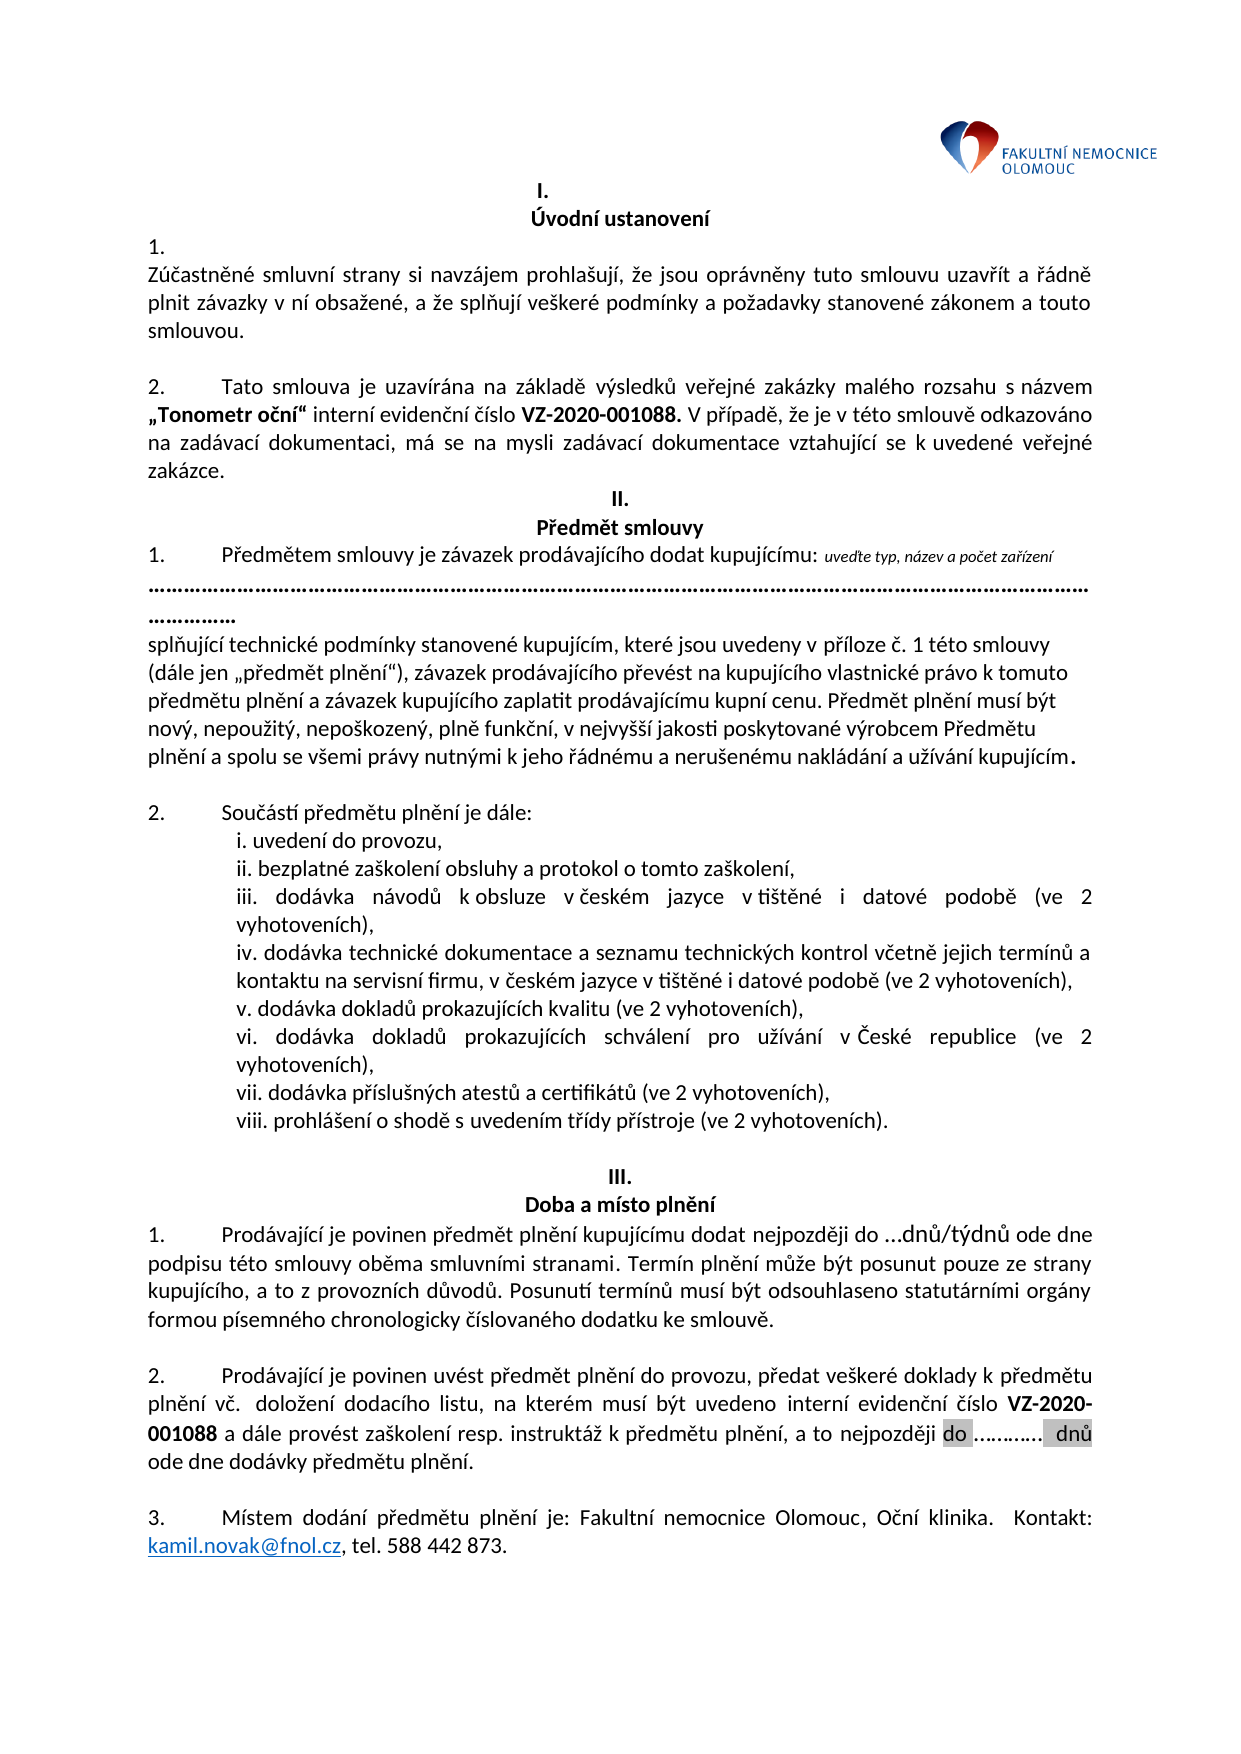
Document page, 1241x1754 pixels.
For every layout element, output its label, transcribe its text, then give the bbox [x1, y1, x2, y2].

list 2. Součástí předmětu plnění je dále: [148, 798, 1093, 826]
list vi. dodávka dokladů prokazujících schválení pro užívání v České republice (ve 2 vyhotoveních), [236, 1022, 1093, 1078]
text splňující technické podmínky stanovené kupujícím, které jsou uvedeny v příloze č. 1 této smlouvy (dále jen „předmět plnění“), závazek prodávajícího převést na kupujícího vlastnické právo k tomuto předmětu plnění a závazek kupujícího zaplatit prodávajícímu kupní cenu. Předmět plnění musí být nový, nepoužitý, nepoškozený, plně funkční, v nejvyšší jakosti poskytované výrobcem Předmětu plnění a spolu se všemi právy nutnými k jeho řádnému a nerušenému nakládání a užívání kupujícím. [148, 630, 1093, 770]
text III. [148, 1162, 1093, 1190]
text Doba a místo plnění [148, 1190, 1093, 1218]
list ii. bezplatné zaškolení obsluhy a protokol o tomto zaškolení, [236, 854, 1093, 882]
list 2. Prodávající je povinen uvést předmět plnění do provozu, předat veškeré doklady k předmětu plnění vč. doložení dodacího listu, na kterém musí být uvedeno interní evidenční číslo VZ-2020-001088 a dále provést zaškolení resp. instruktáž k předmětu plnění, a to nejpozději do dnů ode dne dodávky předmětu plnění. [148, 1361, 1093, 1475]
list iv. dodávka technické dokumentace a seznamu technických kontrol včetně jejich termínů a kontaktu na servisní firmu, v českém jazyce v tištěné i datové podobě (ve 2 vyhotoveních), [236, 938, 1093, 994]
list 1. Prodávající je povinen předmět plnění kupujícímu dodat nejpozději do ode dne podpisu této smlouvy oběma smluvními stranami. Termín plnění může být posunut pouze ze strany kupujícího, a to z provozních důvodů. Posunutí termínů musí být odsouhlaseno statutárními orgány formou písemného chronologicky číslovaného dodatku ke smlouvě. [148, 1218, 1093, 1333]
list viii. prohlášení o shodě s uvedením třídy přístroje (ve 2 vyhotoveních). [236, 1106, 1093, 1134]
text 1. Předmětem smlouvy je závazek prodávajícího dodat kupujícímu: uveďte typ, název a počet zařízení [148, 541, 1093, 630]
text Úvodní ustanovení [148, 204, 1093, 232]
list 3. Místem dodání předmětu plnění je: Fakultní nemocnice Olomouc, Oční klinika. Kontakt: kamil.novak@fnol.cz, tel. 588 442 873. [148, 1503, 1093, 1559]
list 2. Tato smlouva je uzavírána na základě výsledků veřejné zakázky malého rozsahu s názvem „Tonometr oční“ interní evidenční číslo VZ-2020-001088. V případě, že je v této smlouvě odkazováno na zadávací dokumentaci, má se na mysli zadávací dokumentace vztahující se k uvedené veřejné zakázce. [148, 372, 1093, 484]
list Zúčastněné smluvní strany si navzájem prohlašují, že jsou oprávněny tuto smlouvu uzavřít a řádně plnit závazky v ní obsažené, a že splňují veškeré podmínky a požadavky stanovené zákonem a touto smlouvou. [148, 260, 1093, 344]
text 1. [148, 232, 1093, 260]
list vii. dodávka příslušných atestů a certifikátů (ve 2 vyhotoveních), [236, 1078, 1093, 1106]
list v. dodávka dokladů prokazujících kvalitu (ve 2 vyhotoveních), [236, 994, 1093, 1022]
list i. uvedení do provozu, [236, 826, 1093, 854]
text I. [148, 176, 1093, 204]
list iii. dodávka návodů k obsluze v českém jazyce v tištěné i datové podobě (ve 2 vyhotoveních), [236, 882, 1093, 938]
text Předmět smlouvy [148, 513, 1093, 541]
text II. [148, 484, 1093, 513]
